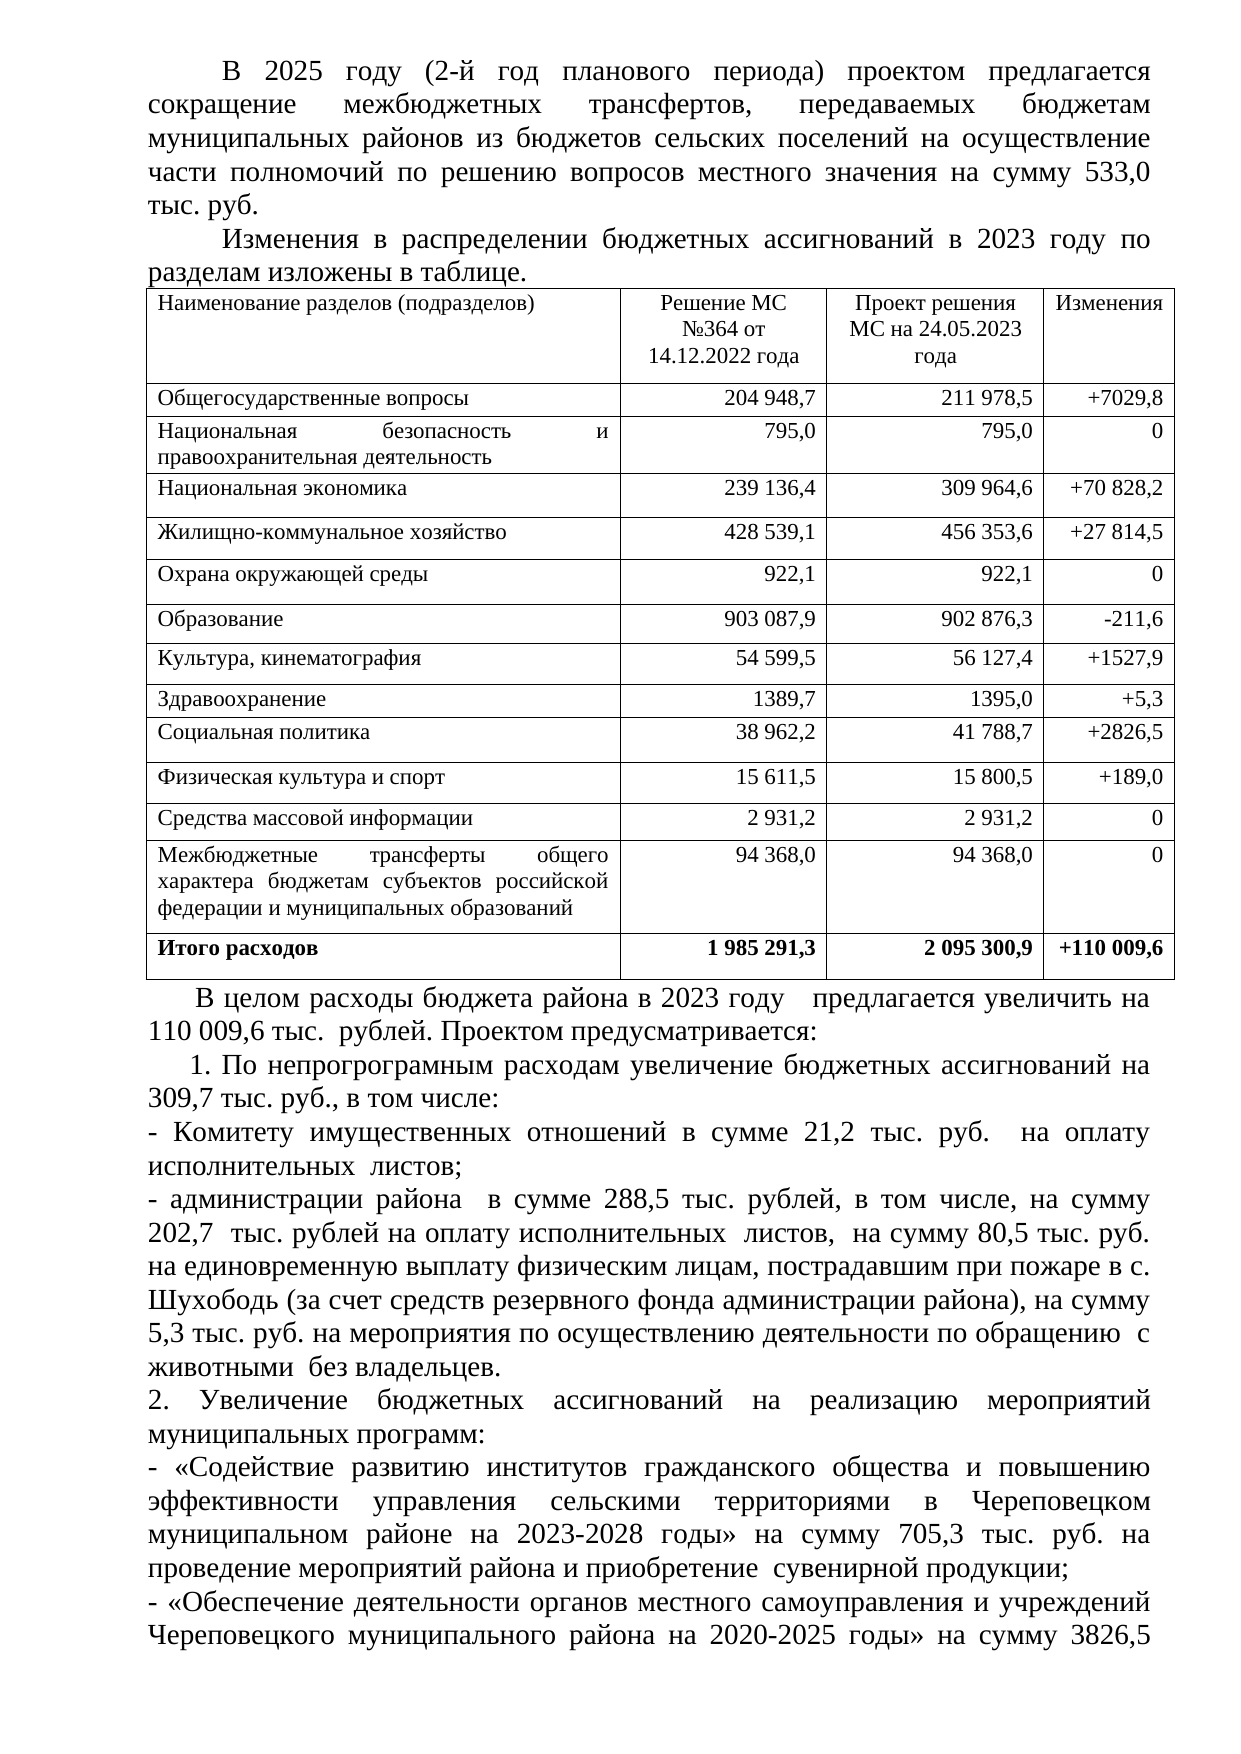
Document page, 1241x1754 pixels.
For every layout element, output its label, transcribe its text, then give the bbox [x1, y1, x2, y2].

table_header Решение МС №364 от 14.12.2022 года [621, 289, 826, 383]
table_cell Национальная экономика [147, 474, 620, 517]
table_cell 0 [1044, 560, 1174, 604]
table_cell Образование [147, 605, 620, 643]
table_cell +1527,9 [1044, 644, 1174, 684]
table_cell 239 136,4 [621, 474, 826, 517]
table_cell +189,0 [1044, 763, 1174, 803]
text - «Содействие развитию институтов гражданского общества и повышению эффективности управления сельскими территориями в Череповецком муниципальном районе на 2023-2028 годы» на сумму 705,3 тыс. руб. на проведение мероприятий района и приобретение сувенирной продукции; [148, 1449, 1152, 1584]
table_cell Общегосударственные вопросы [147, 384, 620, 416]
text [148, 1584, 1152, 1651]
table_cell 15 611,5 [621, 763, 826, 803]
text 1. По непрогрограмным расходам увеличение бюджетных ассигнований на 309,7 тыс. руб., в том числе: [148, 1047, 1152, 1114]
table_cell Средства массовой информации [147, 804, 620, 840]
table_cell +70 828,2 [1044, 474, 1174, 517]
text В целом расходы бюджета района в 2023 году предлагается увеличить на 110 009,6 тыс. рублей. Проектом предусматривается: [148, 980, 1152, 1047]
table_cell Культура, кинематография [147, 644, 620, 684]
table_cell 94 368,0 [621, 841, 826, 933]
table_cell 795,0 [621, 417, 826, 472]
table_header Изменения [1044, 289, 1174, 383]
table_cell 56 127,4 [827, 644, 1043, 684]
table_cell 1395,0 [827, 685, 1043, 717]
text В 2025 году (2-й год планового периода) проектом предлагается сокращение межбюджетных трансфертов, передаваемых бюджетам муниципальных районов из бюджетов сельских поселений на осуществление части полномочий по решению вопросов местного значения на сумму 533,0 тыс. руб. [148, 53, 1152, 221]
table_cell 2 931,2 [621, 804, 826, 840]
table_cell 2 095 300,9 [827, 934, 1043, 979]
table_cell Итого расходов [147, 934, 620, 979]
text - администрации района в сумме 288,5 тыс. рублей, в том числе, на сумму 202,7 тыс. рублей на оплату исполнительных листов, на сумму 80,5 тыс. руб. на единовременную выплату физическим лицам, пострадавшим при пожаре в с. Шухободь (за счет средств резервного фонда администрации района), на сумму 5,3 тыс. руб. на мероприятия по осуществлению деятельности по обращению с животными без владельцев. [148, 1181, 1152, 1382]
table_cell 54 599,5 [621, 644, 826, 684]
table_header Наименование разделов (подразделов) [147, 289, 620, 383]
table_cell 211 978,5 [827, 384, 1043, 416]
table_cell +27 814,5 [1044, 518, 1174, 559]
table_cell 922,1 [827, 560, 1043, 604]
text Изменения в распределении бюджетных ассигнований в 2023 году по разделам изложены в таблице. [148, 221, 1152, 288]
table_cell 922,1 [621, 560, 826, 604]
table_cell 902 876,3 [827, 605, 1043, 643]
table_cell 0 [1044, 804, 1174, 840]
table_cell 309 964,6 [827, 474, 1043, 517]
text - Комитету имущественных отношений в сумме 21,2 тыс. руб. на оплату исполнительных листов; [148, 1114, 1152, 1181]
table_cell +110 009,6 [1044, 934, 1174, 979]
table_cell -211,6 [1044, 605, 1174, 643]
table_cell 456 353,6 [827, 518, 1043, 559]
table_cell 903 087,9 [621, 605, 826, 643]
table_cell Межбюджетные трансферты общего характера бюджетам субъектов российской федерации и муниципальных образований [147, 841, 620, 933]
table_cell +2826,5 [1044, 718, 1174, 762]
table_cell 204 948,7 [621, 384, 826, 416]
text 2. Увеличение бюджетных ассигнований на реализацию мероприятий муниципальных программ: [148, 1382, 1152, 1449]
table_cell Национальная безопасность и правоохранительная деятельность [147, 417, 620, 472]
table_cell 38 962,2 [621, 718, 826, 762]
table_cell 15 800,5 [827, 763, 1043, 803]
table_cell Охрана окружающей среды [147, 560, 620, 604]
table_cell Здравоохранение [147, 685, 620, 717]
table_cell 1 985 291,3 [621, 934, 826, 979]
table_cell +5,3 [1044, 685, 1174, 717]
table_cell Физическая культура и спорт [147, 763, 620, 803]
table_cell 94 368,0 [827, 841, 1043, 933]
table_cell 2 931,2 [827, 804, 1043, 840]
table_cell Жилищно-коммунальное хозяйство [147, 518, 620, 559]
table_cell Социальная политика [147, 718, 620, 762]
table_cell 1389,7 [621, 685, 826, 717]
table_cell 795,0 [827, 417, 1043, 472]
table_cell 0 [1044, 417, 1174, 472]
table_cell 41 788,7 [827, 718, 1043, 762]
table_cell 0 [1044, 841, 1174, 933]
table_header Проект решения МС на 24.05.2023 года [827, 289, 1043, 383]
table_cell 428 539,1 [621, 518, 826, 559]
table_cell +7029,8 [1044, 384, 1174, 416]
